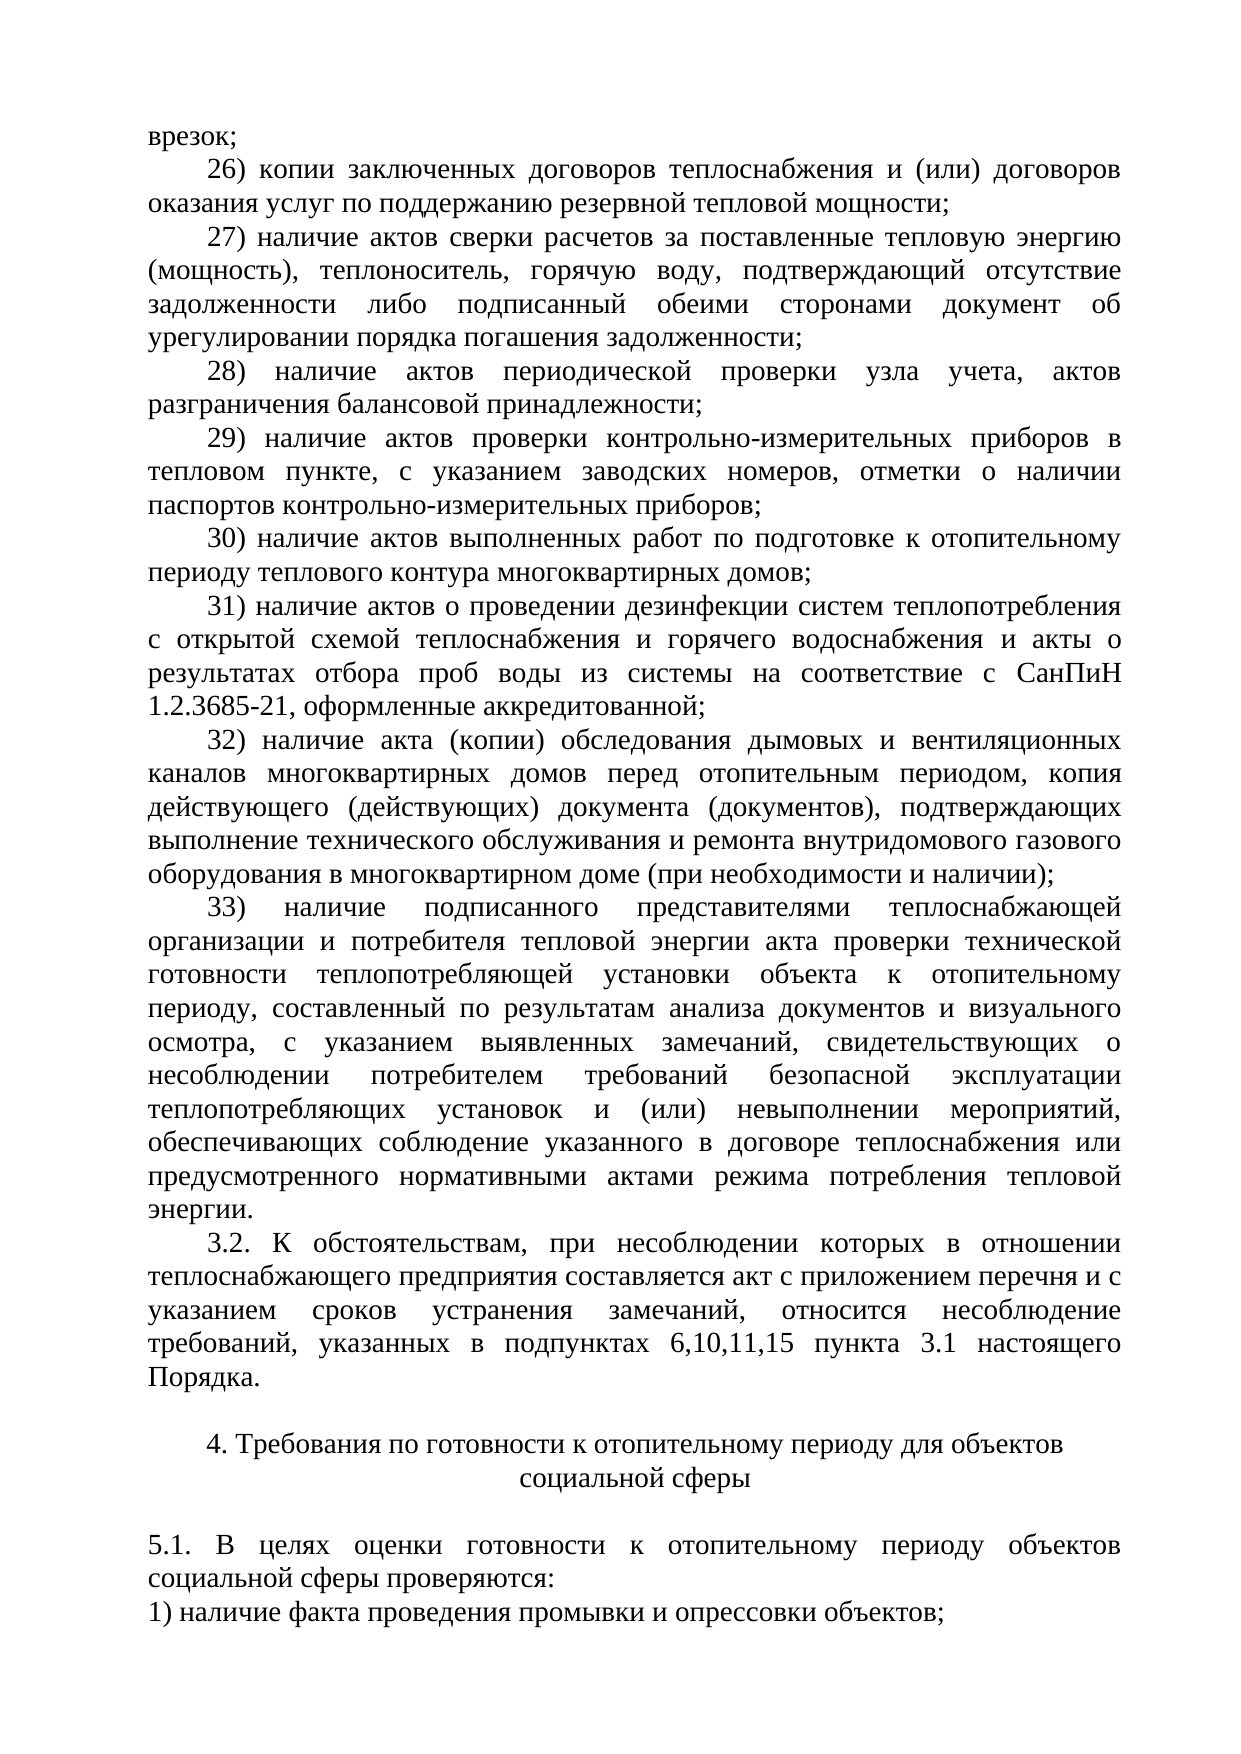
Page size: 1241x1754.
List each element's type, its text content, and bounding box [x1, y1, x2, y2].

text 3.2. К обстоятельствам, при несоблюдении которых в отношении теплоснабжающего предприятия составляется акт с приложением перечня и с указанием сроков устранения замечаний, относится несоблюдение требований, указанных в подпунктах 6,10,11,15 пункта 3.1 настоящего Порядка. [148, 1225, 1122, 1393]
text 29) наличие актов проверки контрольно-измерительных приборов в тепловом пункте, с указанием заводских номеров, отметки о наличии паспортов контрольно-измерительных приборов; [148, 420, 1122, 521]
text 33) наличие подписанного представителями теплоснабжающей организации и потребителя тепловой энергии акта проверки технической готовности теплопотребляющей установки объекта к отопительному периоду, составленный по результатам анализа документов и визуального осмотра, с указанием выявленных замечаний, свидетельствующих о несоблюдении потребителем требований безопасной эксплуатации теплопотребляющих установок и (или) невыполнении мероприятий, обеспечивающих соблюдение указанного в договоре теплоснабжения или предусмотренного нормативными актами режима потребления тепловой энергии. [148, 889, 1122, 1225]
text 26) копии заключенных договоров теплоснабжения и (или) договоров оказания услуг по поддержанию резервной тепловой мощности; [148, 152, 1122, 219]
text 31) наличие актов о проведении дезинфекции систем теплопотребления с открытой схемой теплоснабжения и горячего водоснабжения и акты о результатах отбора проб воды из системы на соответствие с СанПиН 1.2.3685-21, оформленные аккредитованной; [148, 588, 1122, 722]
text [148, 118, 1122, 152]
text 28) наличие актов периодической проверки узла учета, актов разграничения балансовой принадлежности; [148, 353, 1122, 420]
text 1) наличие факта проведения промывки и опрессовки объектов; [148, 1594, 1122, 1627]
text 30) наличие актов выполненных работ по подготовке к отопительному периоду теплового контура многоквартирных домов; [148, 521, 1122, 588]
text 27) наличие актов сверки расчетов за поставленные тепловую энергию (мощность), теплоноситель, горячую воду, подтверждающий отсутствие задолженности либо подписанный обеими сторонами документ об урегулировании порядка погашения задолженности; [148, 219, 1122, 353]
text 4. Требования по готовности к отопительному периоду для объектов социальной сферы [148, 1426, 1122, 1493]
text 32) наличие акта (копии) обследования дымовых и вентиляционных каналов многоквартирных домов перед отопительным периодом, копия действующего (действующих) документа (документов), подтверждающих выполнение технического обслуживания и ремонта внутридомового газового оборудования в многоквартирном доме (при необходимости и наличии); [148, 722, 1122, 889]
text 5.1. В целях оценки готовности к отопительному периоду объектов социальной сферы проверяются: [148, 1527, 1122, 1594]
